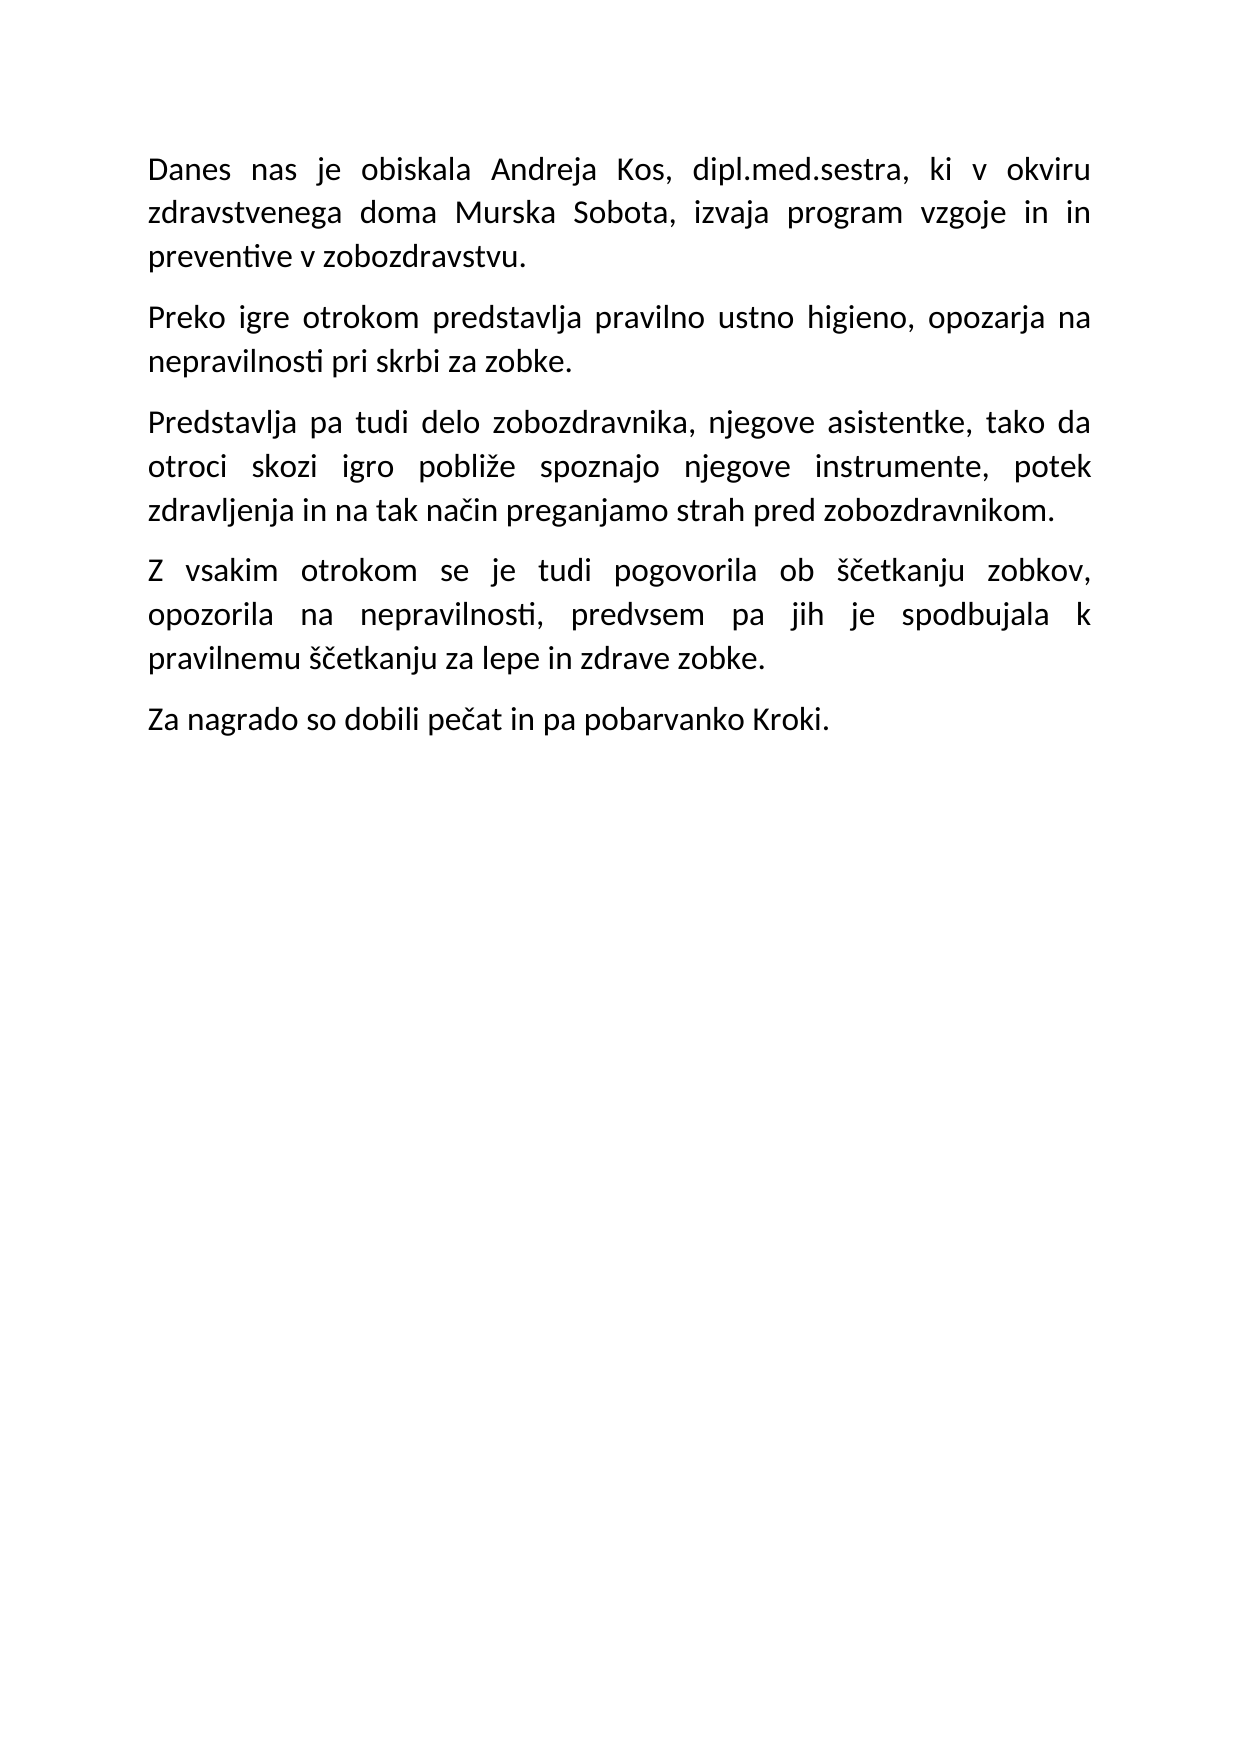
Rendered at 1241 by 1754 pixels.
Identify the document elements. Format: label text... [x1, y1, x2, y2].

text Preko igre otrokom predstavlja pravilno ustno higieno, opozarja na nepravilnosti pri skrbi za zobke. [148, 296, 1093, 381]
text Za nagrado so dobili pečat in pa pobarvanko Kroki. [148, 698, 1093, 738]
text Danes nas je obiskala Andreja Kos, dipl.med.sestra, ki v okviru zdravstvenega doma Murska Sobota, izvaja program vzgoje in in preventive v zobozdravstvu. [148, 148, 1093, 276]
text Predstavlja pa tudi delo zobozdravnika, njegove asistentke, tako da otroci skozi igro pobliže spoznajo njegove instrumente, potek zdravljenja in na tak način preganjamo strah pred zobozdravnikom. [148, 401, 1093, 529]
text Z vsakim otrokom se je tudi pogovorila ob ščetkanju zobkov, opozorila na nepravilnosti, predvsem pa jih je spodbujala k pravilnemu ščetkanju za lepe in zdrave zobke. [148, 549, 1093, 678]
